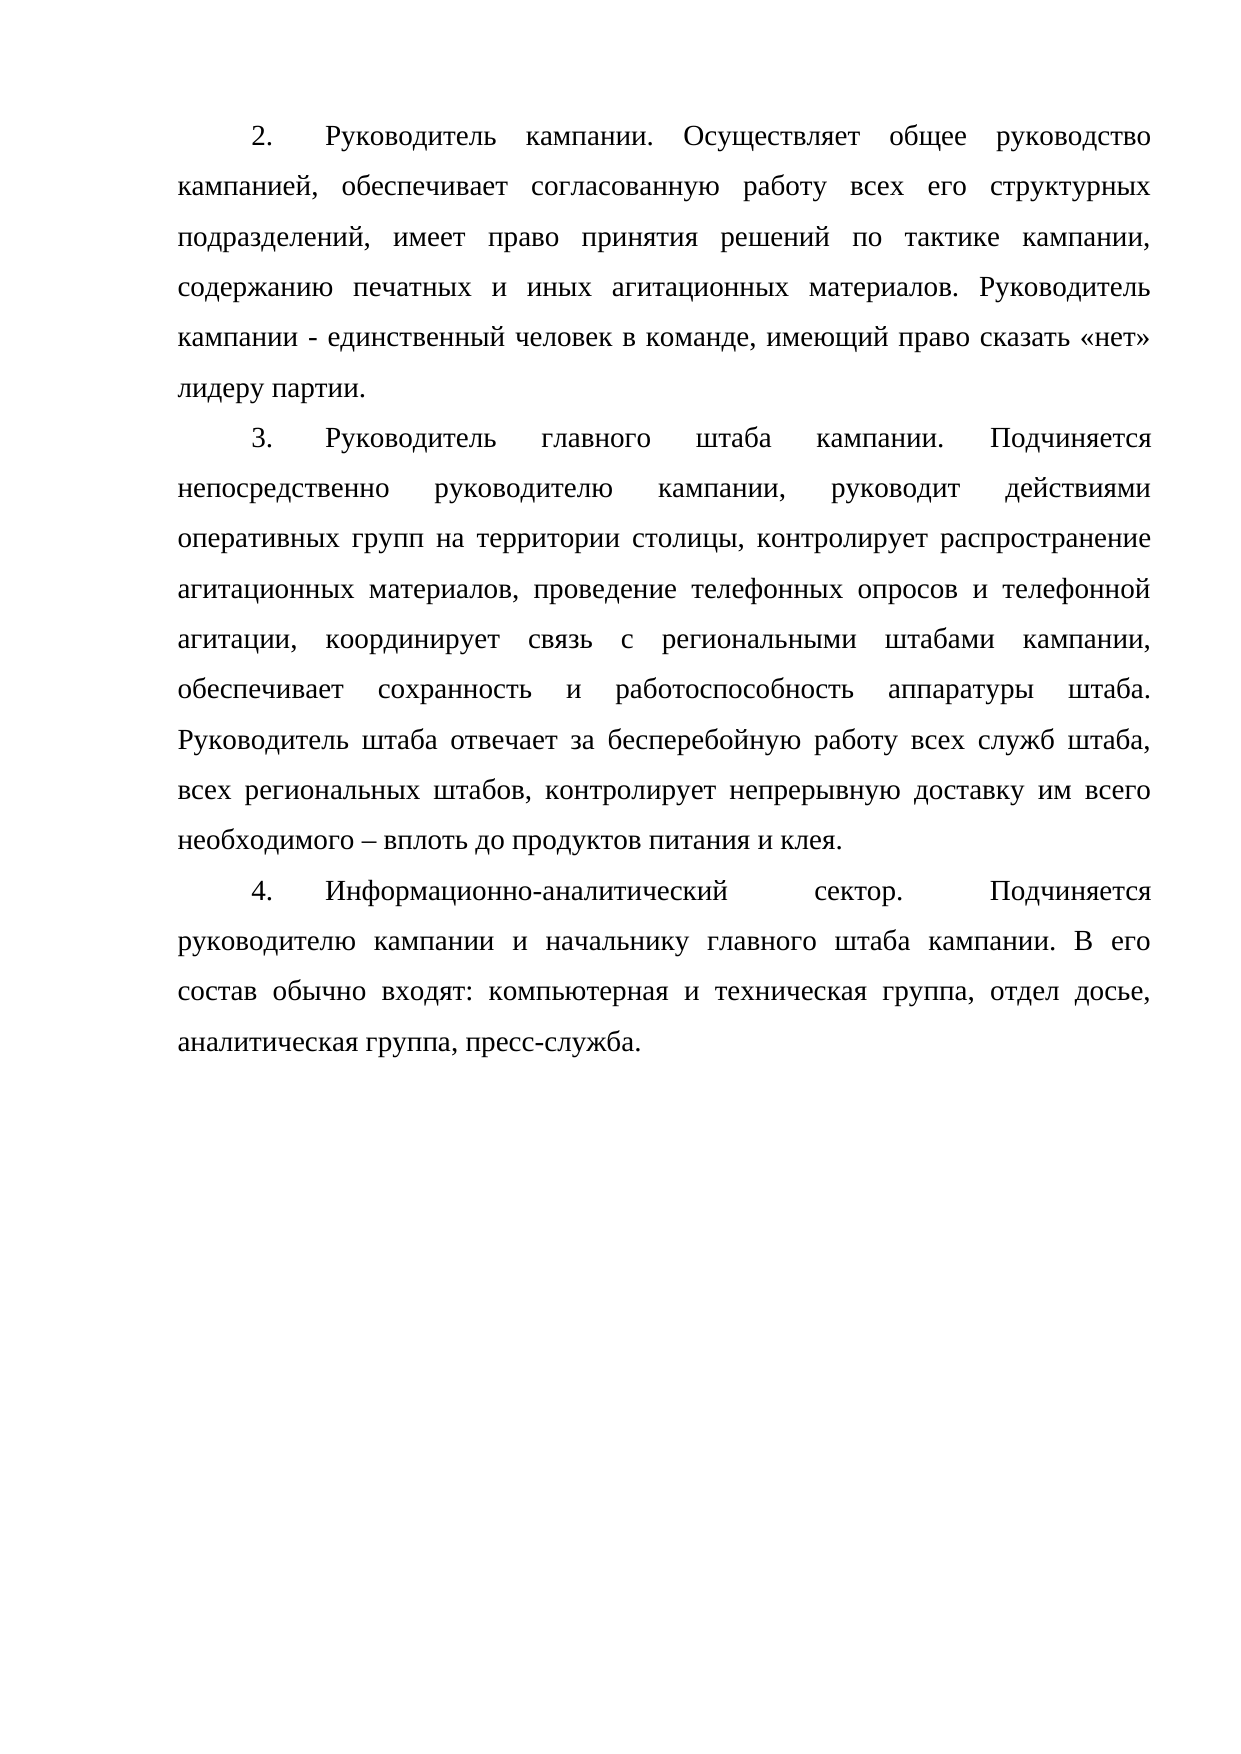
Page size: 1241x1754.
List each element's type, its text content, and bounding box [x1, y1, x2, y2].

list Руководитель главного штаба кампании. Подчиняется непосредственно руководителю кампании, руководит действиями оперативных групп на территории столицы, контролирует распространение агитационных материалов, проведение телефонных опросов и телефонной агитации, координирует связь с региональными штабами кампании, обеспечивает сохранность и работоспособность аппаратуры штаба. Руководитель штаба отвечает за бесперебойную работу всех служб штаба, всех региональных штабов, контролирует непрерывную доставку им всего необходимого – вплоть до продуктов питания и клея. [177, 420, 1152, 856]
list Руководитель кампании. Осуществляет общее руководство кампанией, обеспечивает согласованную работу всех его структурных подразделений, имеет право принятия решений по тактике кампании, содержанию печатных и иных агитационных материалов. Руководитель кампании - единственный человек в команде, имеющий право сказать «нет» лидеру партии. [177, 118, 1152, 403]
list Информационно-аналитический сектор. Подчиняется руководителю кампании и начальнику главного штаба кампании. В его состав обычно входят: компьютерная и техническая группа, отдел досье, аналитическая группа, пресс-служба. [177, 873, 1152, 1057]
